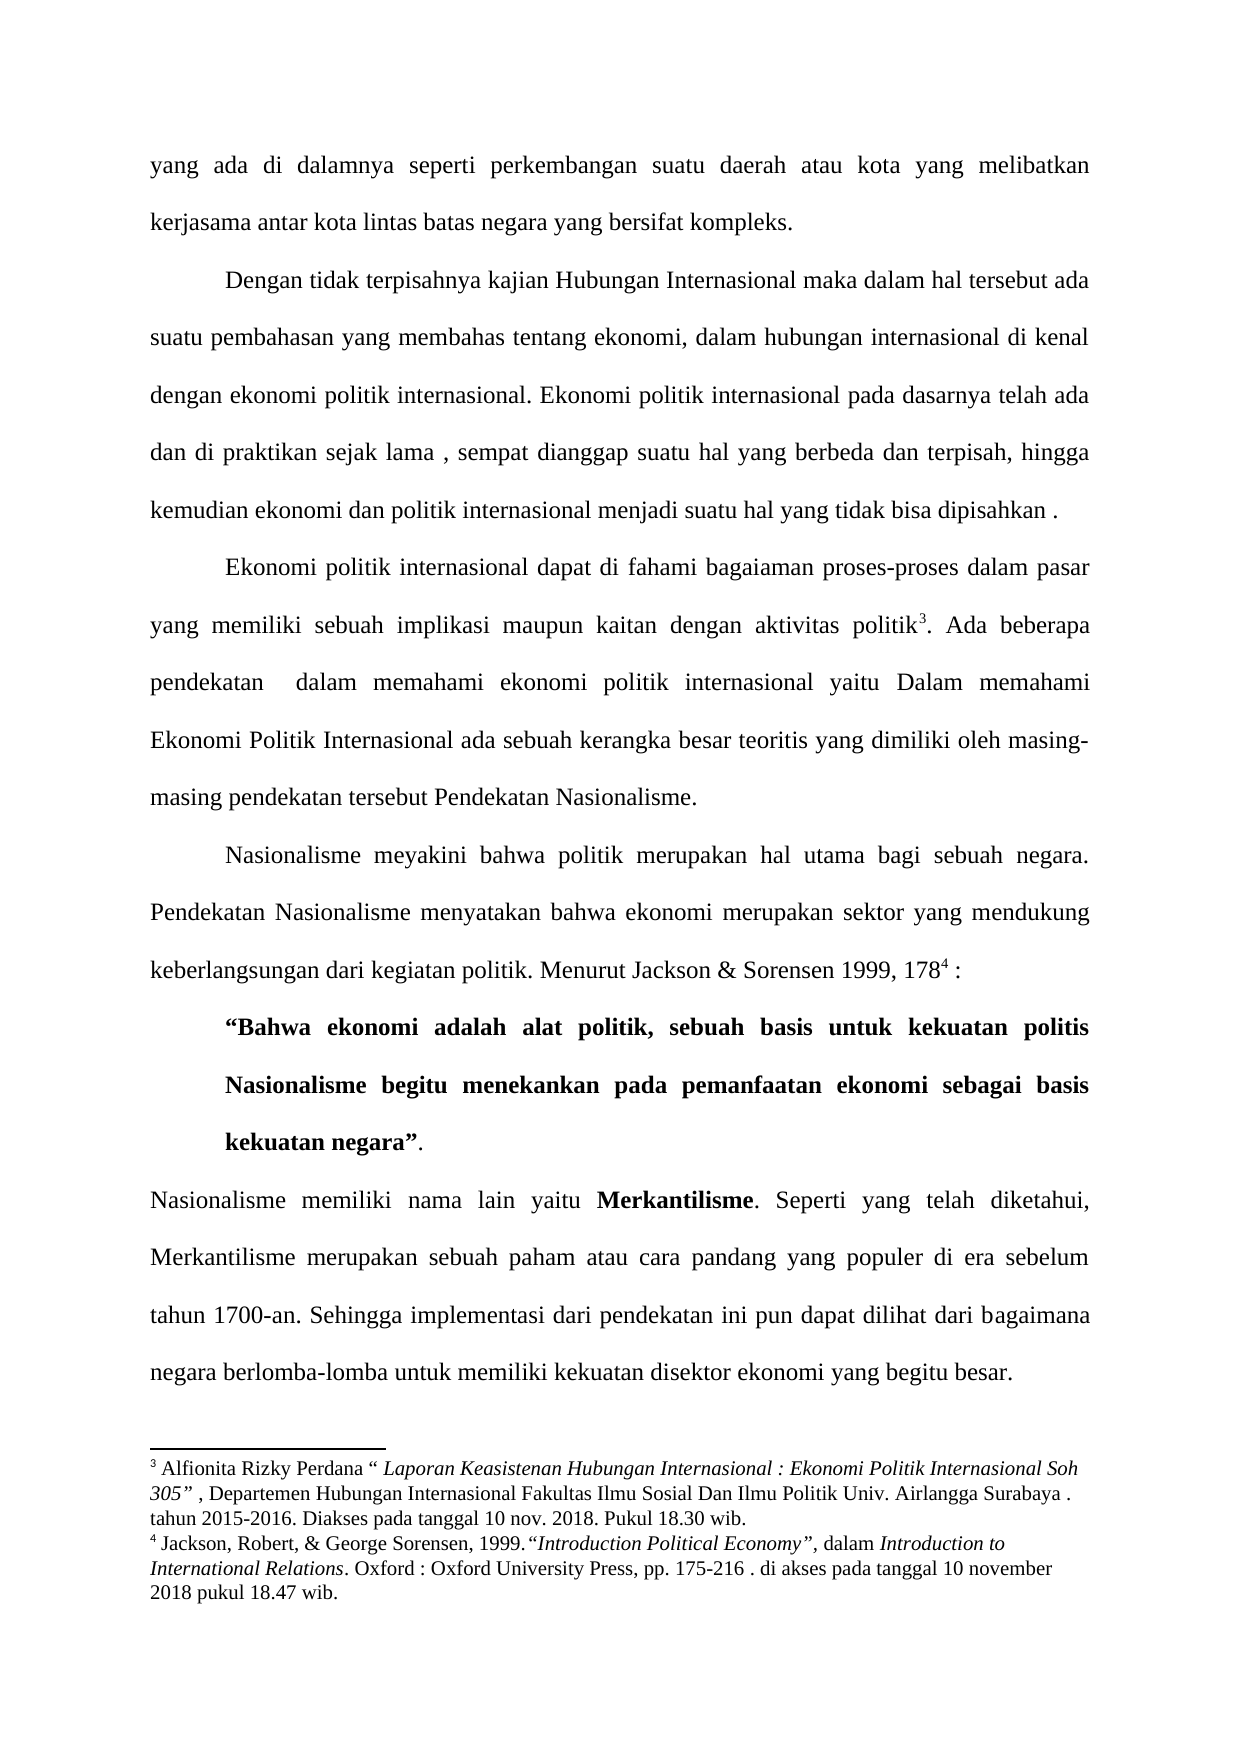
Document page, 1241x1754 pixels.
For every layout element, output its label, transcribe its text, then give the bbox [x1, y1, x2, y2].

text “Bahwa ekonomi adalah alat politik, sebuah basis untuk kekuatan politis Nasionalisme begitu menekankan pada pemanfaatan ekonomi sebagai basis kekuatan negara”. [225, 1012, 1090, 1156]
text Nasionalisme meyakini bahwa politik merupakan hal utama bagi sebuah negara. Pendekatan Nasionalisme menyatakan bahwa ekonomi merupakan sektor yang mendukung keberlangsungan dari kegiatan politik. Menurut Jackson & Sorensen 1999, 178 : [150, 840, 1090, 984]
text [150, 150, 1090, 236]
text Nasionalisme memiliki nama lain yaitu Merkantilisme. Seperti yang telah diketahui, Merkantilisme merupakan sebuah paham atau cara pandang yang populer di era sebelum tahun 1700-an. Sehingga implementasi dari pendekatan ini pun dapat dilihat dari bagaimana negara berlomba-lomba untuk memiliki kekuatan disektor ekonomi yang begitu besar. [150, 1185, 1090, 1386]
text Ekonomi politik internasional dapat di fahami bagaiaman proses-proses dalam pasar yang memiliki sebuah implikasi maupun kaitan dengan aktivitas politik. Ada beberapa pendekatan dalam memahami ekonomi politik internasional yaitu Dalam memahami Ekonomi Politik Internasional ada sebuah kerangka besar teoritis yang dimiliki oleh masing-masing pendekatan tersebut Pendekatan Nasionalisme. [150, 552, 1090, 811]
text Dengan tidak terpisahnya kajian Hubungan Internasional maka dalam hal tersebut ada suatu pembahasan yang membahas tentang ekonomi, dalam hubungan internasional di kenal dengan ekonomi politik internasional. Ekonomi politik internasional pada dasarnya telah ada dan di praktikan sejak lama , sempat dianggap suatu hal yang berbeda dan terpisah, hingga kemudian ekonomi dan politik internasional menjadi suatu hal yang tidak bisa dipisahkan . [150, 265, 1090, 524]
